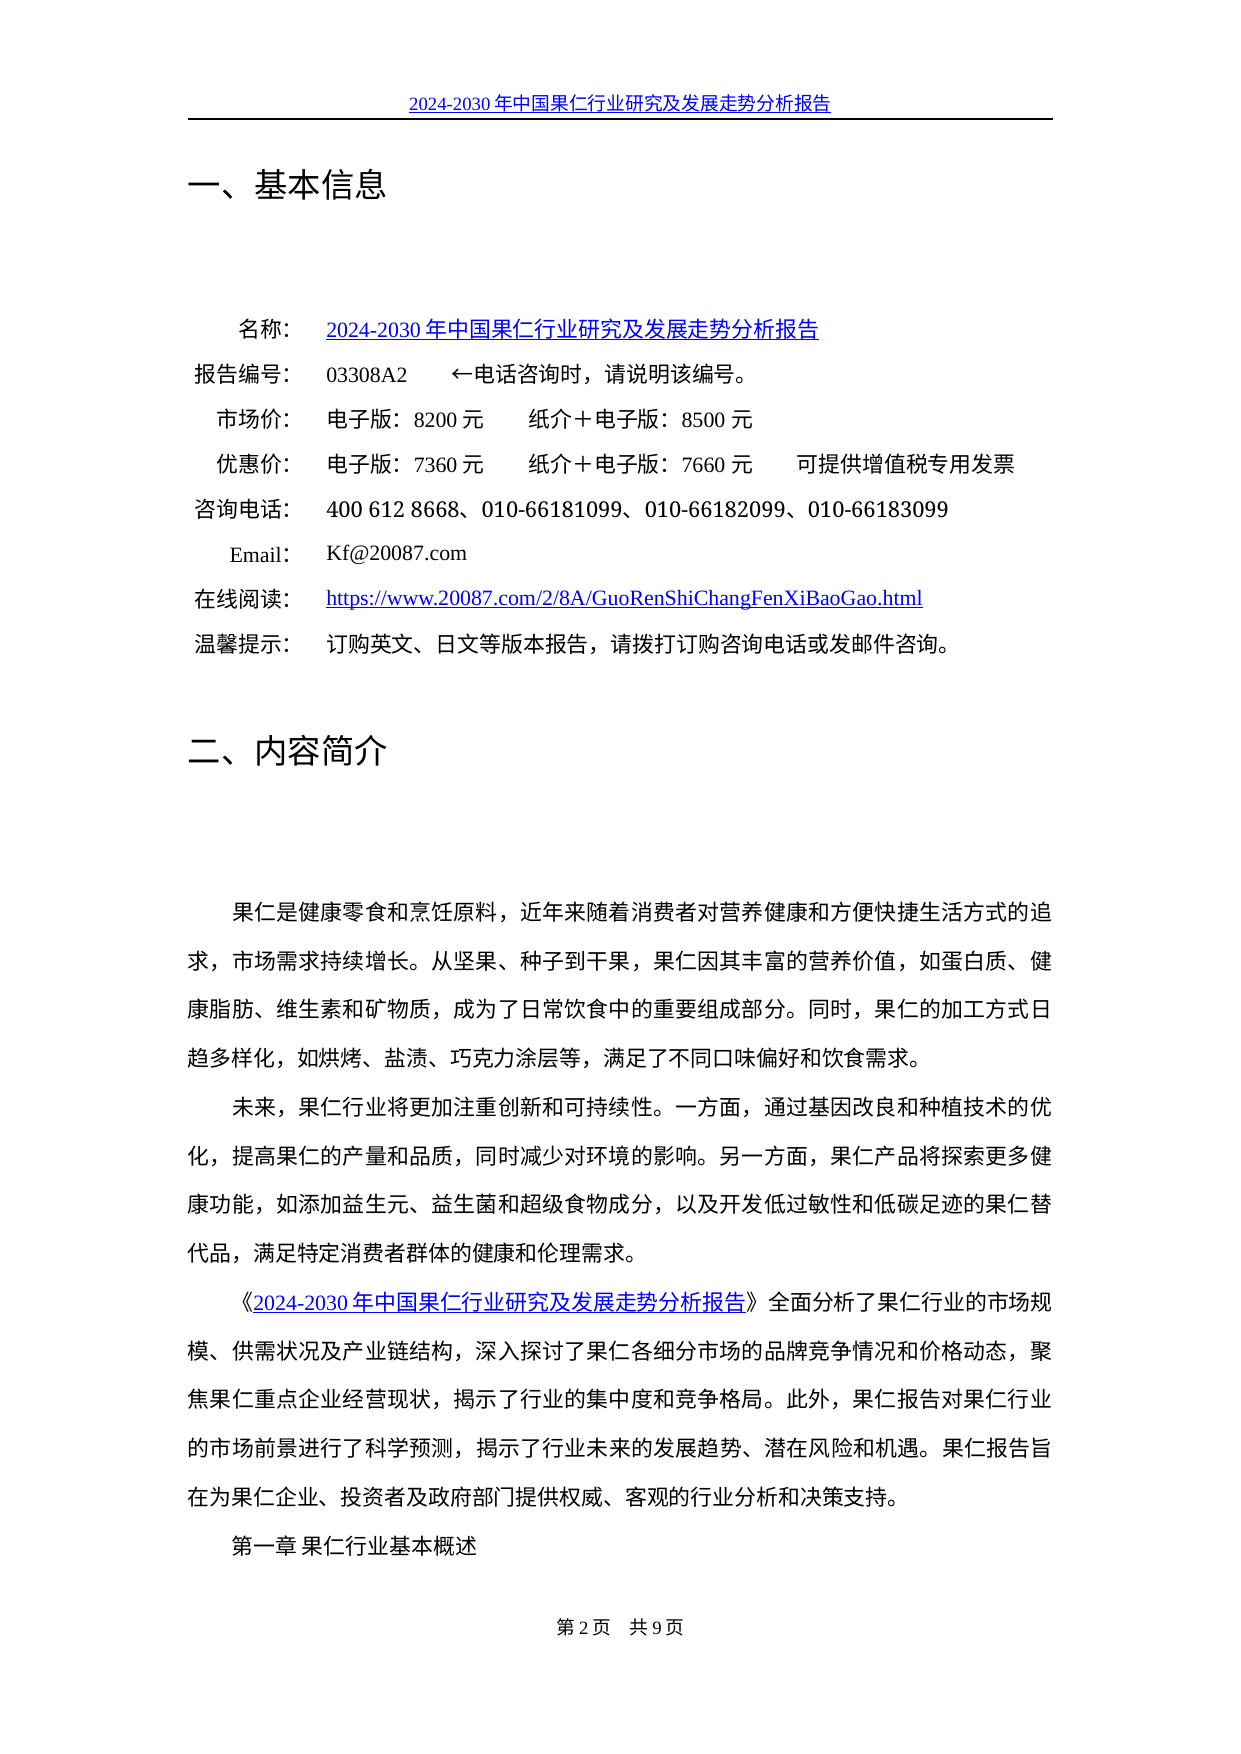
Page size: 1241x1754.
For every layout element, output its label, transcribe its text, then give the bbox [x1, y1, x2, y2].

table_cell Email： [167, 537, 315, 582]
table_header 名称： [167, 312, 315, 357]
table_cell 温馨提示： [167, 627, 315, 672]
table_cell 电子版：7360 元 纸介＋电子版：7660 元 可提供增值税专用发票 [315, 447, 1073, 492]
table_cell 优惠价： [167, 447, 315, 492]
table_cell 订购英文、日文等版本报告，请拨打订购咨询电话或发邮件咨询。 [315, 627, 1073, 672]
title 一、基本信息 [187, 150, 1053, 215]
table_cell 电子版：8200 元 纸介＋电子版：8500 元 [315, 402, 1073, 447]
title 二、内容简介 [187, 717, 1053, 782]
table_cell 报告编号： [167, 357, 315, 402]
table_header 2024-2030年中国果仁行业研究及发展走势分析报告 [315, 312, 1073, 357]
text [187, 894, 1053, 1561]
table_cell 400 612 8668、010-66181099、010-66182099、010-66183099 [315, 492, 1073, 537]
table_cell [315, 582, 1073, 627]
table_cell 03308A2 ←电话咨询时，请说明该编号。 [315, 357, 1073, 402]
table_cell 市场价： [167, 402, 315, 447]
table_cell Kf@20087.com [315, 537, 1073, 582]
table_cell 咨询电话： [167, 492, 315, 537]
table_cell 在线阅读： [167, 582, 315, 627]
